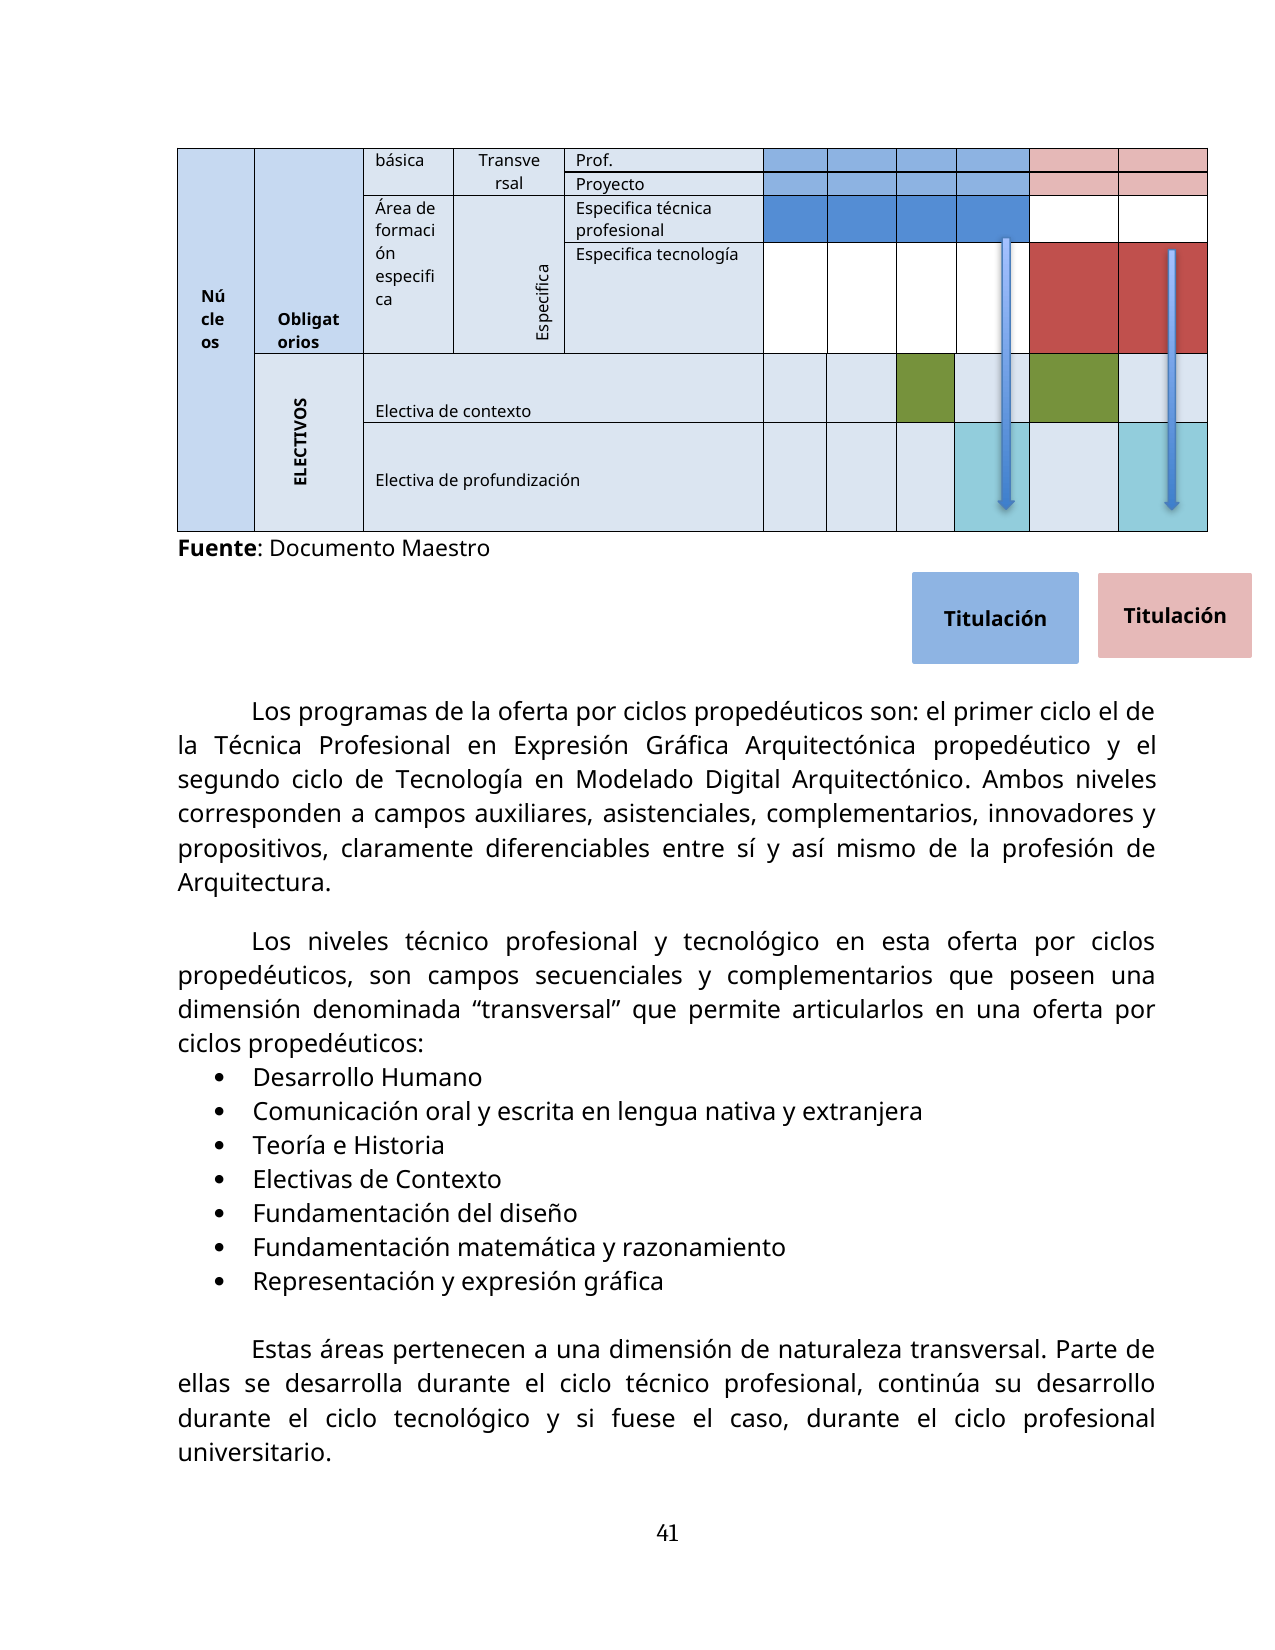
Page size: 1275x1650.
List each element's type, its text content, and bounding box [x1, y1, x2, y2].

list Desarrollo Humano [215, 1059, 1157, 1094]
table_cell [828, 243, 896, 353]
table_cell [1030, 196, 1118, 242]
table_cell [565, 149, 763, 171]
list Representación y expresión gráfica [215, 1264, 1157, 1298]
table_cell [827, 354, 896, 422]
table_cell [897, 149, 956, 171]
table_cell [1015, 354, 1029, 422]
list Teoría e Historia [215, 1128, 1157, 1162]
table_cell [897, 173, 956, 195]
table_cell [764, 173, 827, 195]
table_cell [1181, 354, 1207, 422]
text Fuente: Documento Maestro [177, 532, 1157, 563]
table_cell [1030, 149, 1118, 171]
table_cell [1014, 243, 1029, 353]
table_cell Proyecto [565, 173, 763, 195]
table_cell Área de formación especifica [364, 196, 453, 353]
text Los niveles técnico profesional y tecnológico en esta oferta por ciclos propedéuticos, son campos secuenciales y complementarios que poseen una dimensión denominada “transversal” que permite articularlos en una oferta por ciclos propedéuticos: [177, 923, 1157, 1059]
table_cell Electiva de contexto [364, 354, 763, 422]
table_cell [897, 196, 956, 242]
table_cell [764, 149, 827, 171]
table_cell [764, 243, 827, 353]
list Comunicación oral y escrita en lengua nativa y extranjera [215, 1094, 1157, 1128]
table_cell [955, 423, 1029, 531]
table_cell [764, 196, 827, 242]
table_cell Electiva de profundización [364, 423, 763, 531]
table_cell [1119, 354, 1163, 422]
text Estas áreas pertenecen a una dimensión de naturaleza transversal. Parte de ellas se desarrolla durante el ciclo técnico profesional, continúa su desarrollo durante el ciclo tecnológico y si fuese el caso, durante el ciclo profesional universitario. [177, 1332, 1157, 1468]
table_cell [1030, 354, 1118, 422]
table_cell [1119, 423, 1207, 531]
table_cell [897, 423, 954, 531]
table_cell [957, 173, 1029, 195]
table_cell [957, 196, 1029, 242]
table_cell Especifica técnica profesional [565, 196, 763, 242]
table_cell Especifica tecnología [565, 243, 763, 353]
table_cell [764, 354, 826, 422]
table_cell [957, 149, 1029, 171]
table_cell [828, 149, 896, 171]
table_cell [764, 423, 826, 531]
list Fundamentación matemática y razonamiento [215, 1230, 1157, 1264]
text Los programas de la oferta por ciclos propedéuticos son: el primer ciclo el de la Técnica Profesional en Expresión Gráfica Arquitectónica propedéutico y el segundo ciclo de Tecnología en Modelado Digital Arquitectónico. Ambos niveles corresponden a campos auxiliares, asistenciales, complementarios, innovadores y propositivos, claramente diferenciables entre sí y así mismo de la profesión de Arquitectura. [177, 694, 1157, 898]
table_cell [1030, 173, 1118, 195]
table_cell [957, 243, 996, 353]
list Fundamentación del diseño [215, 1196, 1157, 1230]
table_cell [1119, 243, 1207, 353]
table_cell [897, 243, 956, 353]
table_cell [828, 196, 896, 242]
table_cell Especifica [454, 196, 564, 353]
table_cell [1119, 196, 1207, 242]
table_cell [1030, 243, 1118, 353]
table_cell [1119, 149, 1207, 171]
table_cell [1030, 423, 1118, 531]
list Electivas de Contexto [215, 1162, 1157, 1196]
table_cell [955, 354, 996, 422]
table_cell [828, 173, 896, 195]
table_cell [897, 354, 954, 422]
table_cell ELECTIVOS [255, 354, 363, 531]
table_cell [827, 423, 896, 531]
table_cell [1119, 173, 1207, 195]
